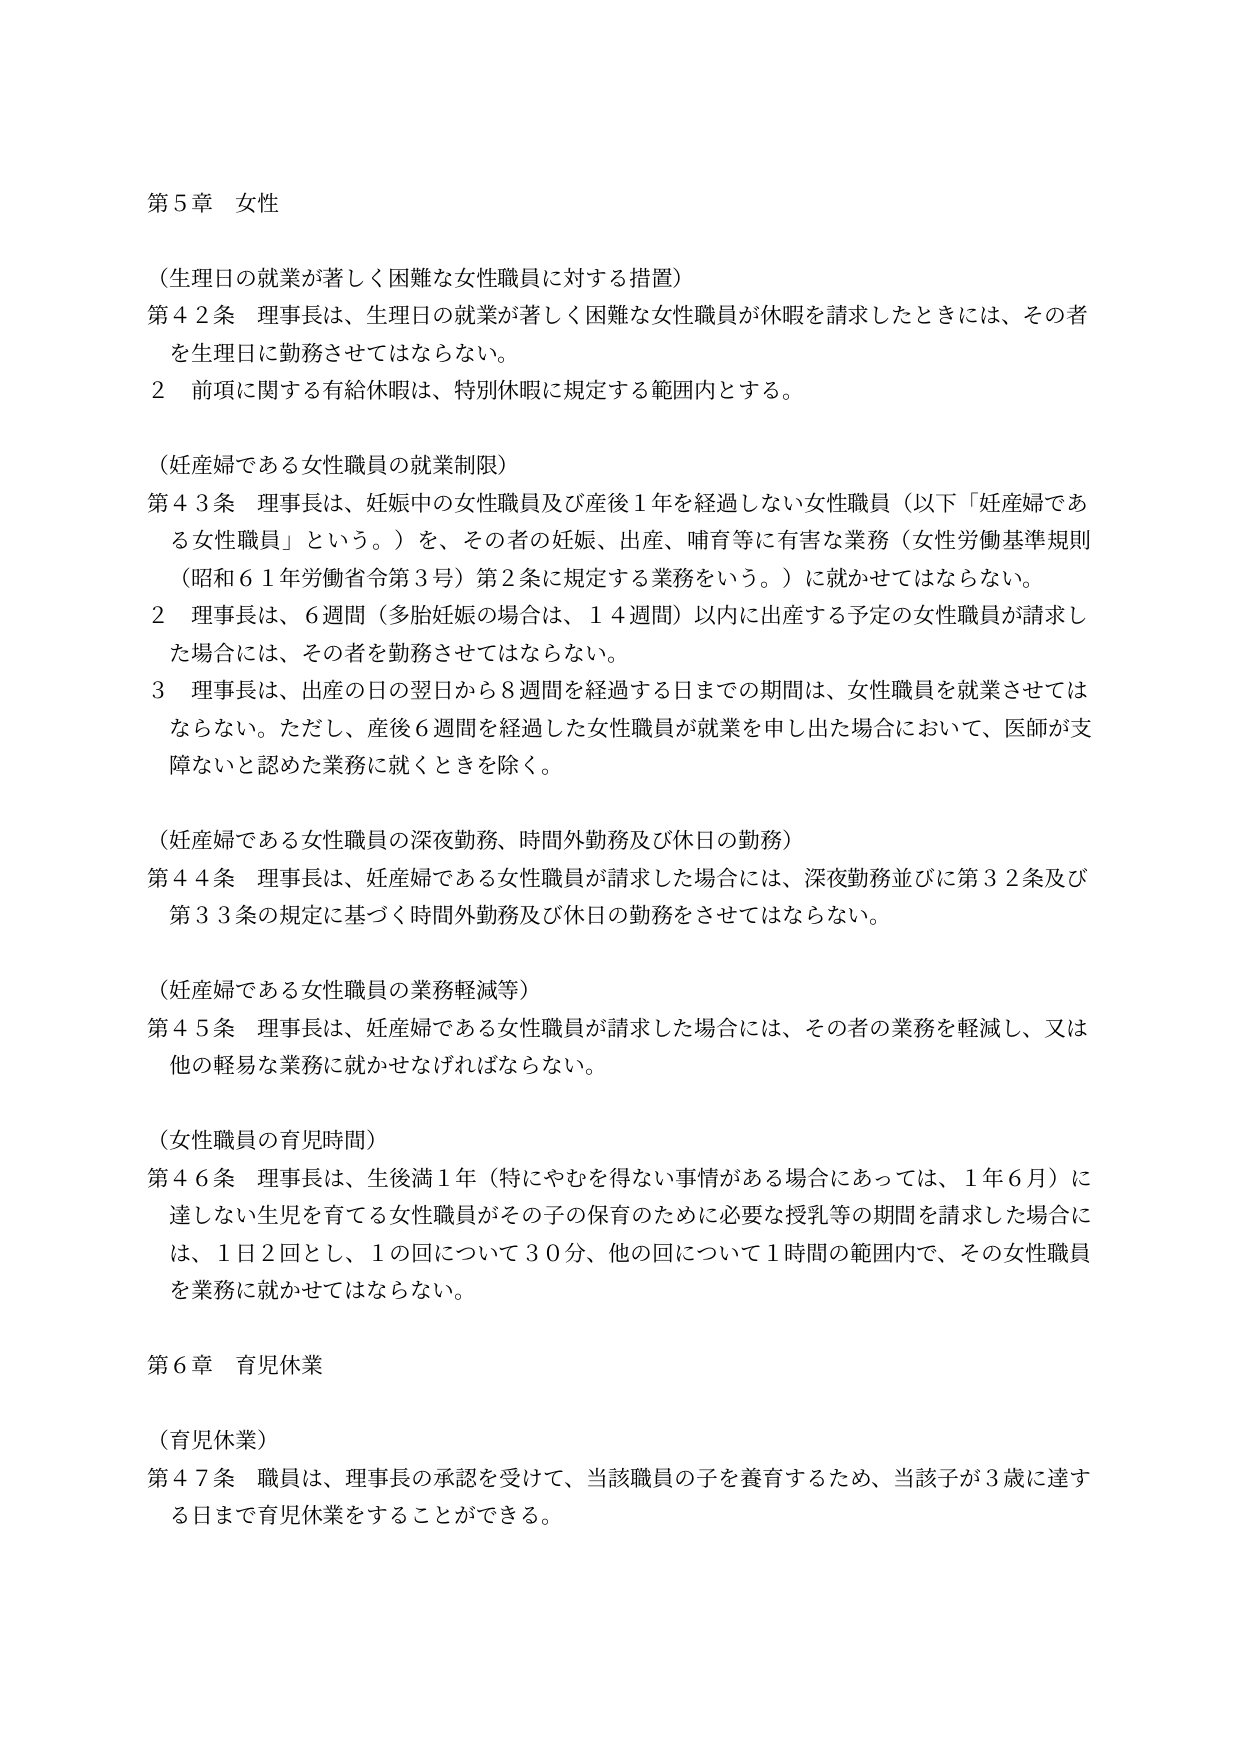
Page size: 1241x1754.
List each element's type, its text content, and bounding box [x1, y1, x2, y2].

text 第４２条 理事長は、生理日の就業が著しく困難な女性職員が休暇を請求したときには、その者を生理日に勤務させてはならない。 [148, 296, 1092, 371]
text ２ 前項に関する有給休暇は、特別休暇に規定する範囲内とする。 [148, 371, 1092, 408]
text 第４６条 理事長は、生後満１年（特にやむを得ない事情がある場合にあっては、１年６月）に達しない生児を育てる女性職員がその子の保育のために必要な授乳等の期間を請求した場合には、１日２回とし、１の回について３０分、他の回について１時間の範囲内で、その女性職員を業務に就かせてはならない。 [148, 1158, 1092, 1308]
text 第５章 女性 [148, 183, 1092, 221]
text （生理日の就業が著しく困難な女性職員に対する措置） [148, 258, 1092, 296]
text 第４３条 理事長は、妊娠中の女性職員及び産後１年を経過しない女性職員（以下「妊産婦である女性職員」という。）を、その者の妊娠、出産、哺育等に有害な業務（女性労働基準規則（昭和６１年労働省令第３号）第２条に規定する業務をいう。）に就かせてはならない。 [148, 483, 1092, 596]
text 第４４条 理事長は、妊産婦である女性職員が請求した場合には、深夜勤務並びに第３２条及び第３３条の規定に基づく時間外勤務及び休日の勤務をさせてはならない。 [148, 858, 1092, 933]
text 第６章 育児休業 [148, 1346, 1092, 1383]
text （女性職員の育児時間） [148, 1121, 1092, 1158]
text （妊産婦である女性職員の業務軽減等） [148, 971, 1092, 1008]
text （育児休業） [148, 1421, 1092, 1458]
text （妊産婦である女性職員の就業制限） [148, 446, 1092, 483]
text ２ 理事長は、６週間（多胎妊娠の場合は、１４週間）以内に出産する予定の女性職員が請求した場合には、その者を勤務させてはならない。 [148, 596, 1092, 671]
text （妊産婦である女性職員の深夜勤務、時間外勤務及び休日の勤務） [148, 821, 1092, 858]
text ３ 理事長は、出産の日の翌日から８週間を経過する日までの期間は、女性職員を就業させてはならない。ただし、産後６週間を経過した女性職員が就業を申し出た場合において、医師が支障ないと認めた業務に就くときを除く。 [148, 671, 1092, 783]
text 第４５条 理事長は、妊産婦である女性職員が請求した場合には、その者の業務を軽減し、又は他の軽易な業務に就かせなげればならない。 [148, 1008, 1092, 1083]
text 第４７条 職員は、理事長の承認を受けて、当該職員の子を養育するため、当該子が３歳に達する日まで育児休業をすることができる。 [148, 1458, 1092, 1533]
